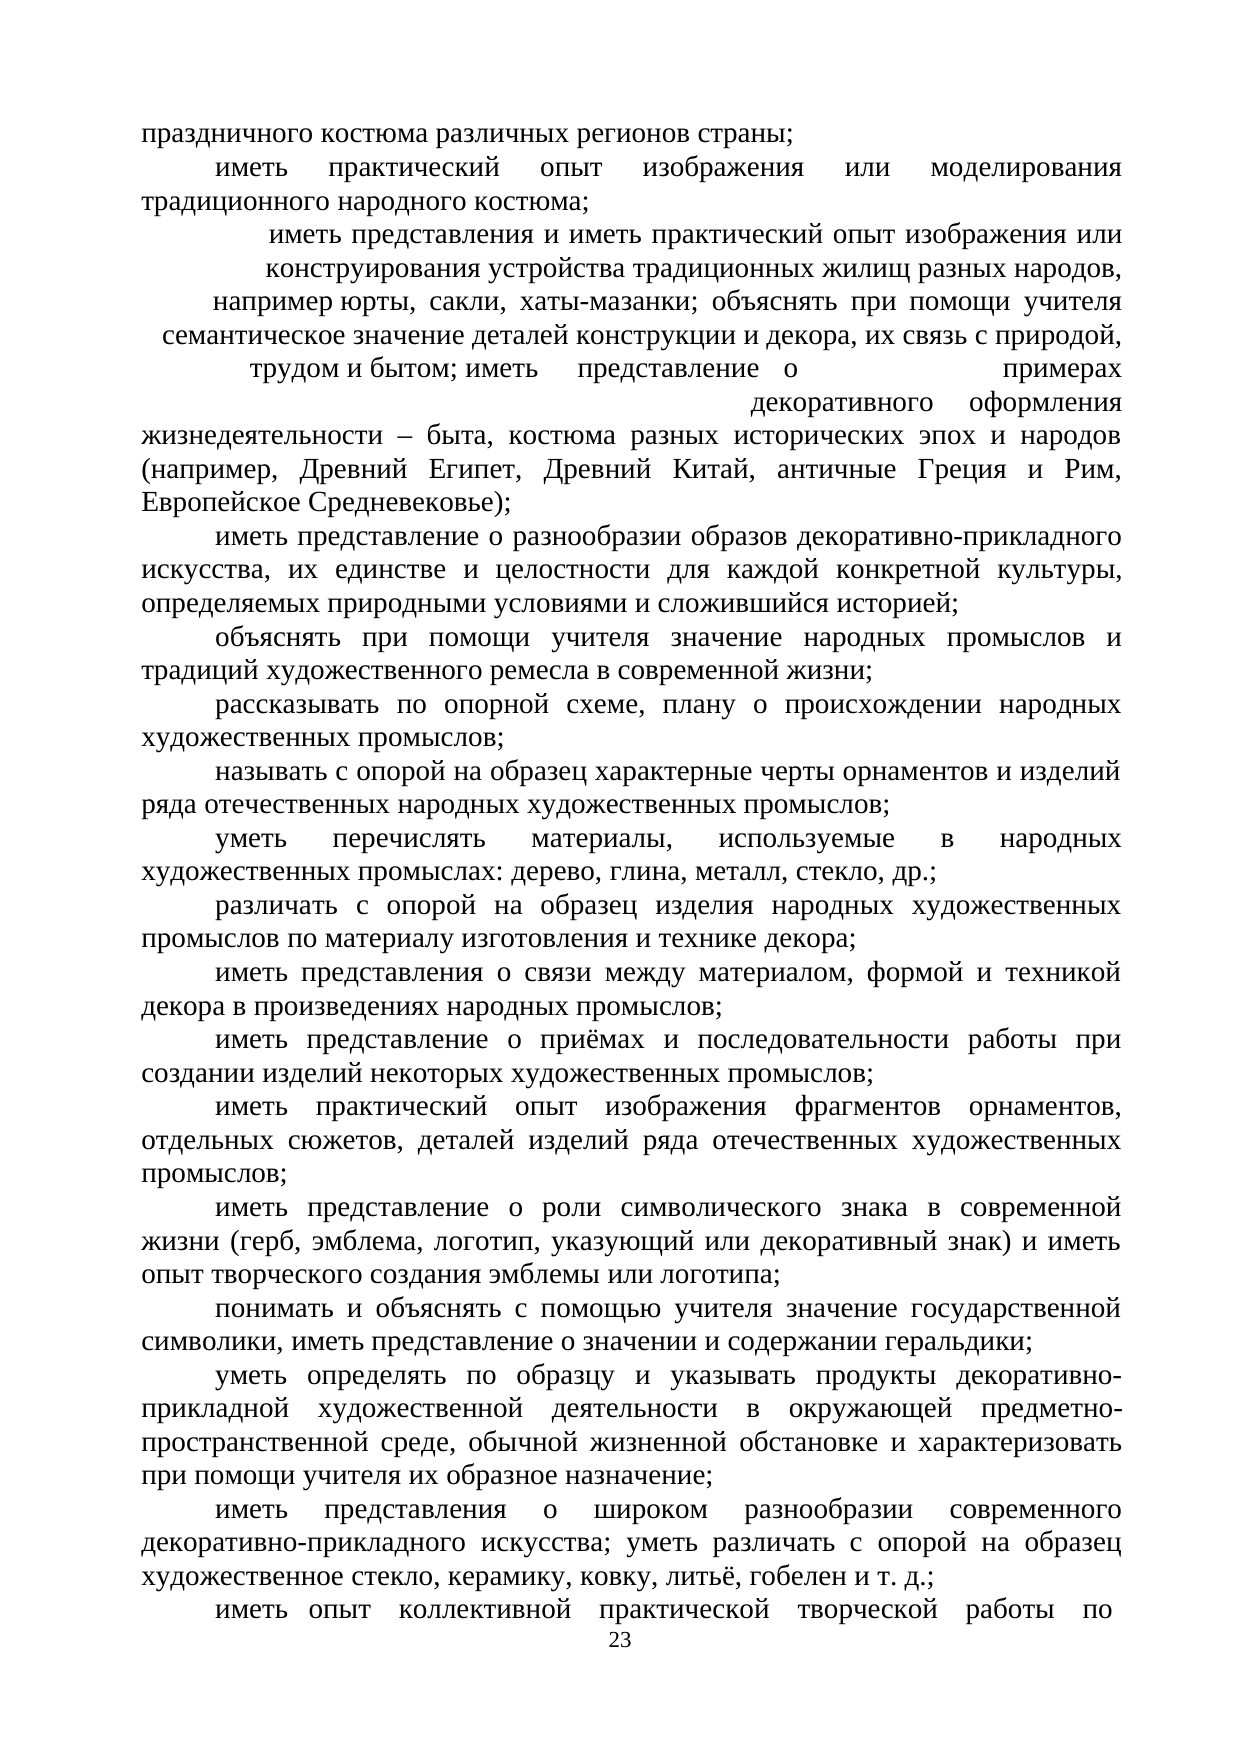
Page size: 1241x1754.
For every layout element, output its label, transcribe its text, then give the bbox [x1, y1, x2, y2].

text иметь практический опыт изображения или моделирования традиционного народного костюма; [141, 149, 1122, 216]
text жизнедеятельности – быта, костюма разных исторических эпох и народов (например, Древний Египет, Древний Китай, античные Греция и Рим, Европейское Средневековье); [141, 417, 1122, 518]
text иметь представление о роли символического знака в современной жизни (герб, эмблема, логотип, указующий или декоративный знак) и иметь опыт творческого создания эмблемы или логотипа; [141, 1189, 1122, 1290]
text праздничного костюма различных регионов страны; [141, 115, 1134, 149]
text уметь определять по образцу и указывать продукты декоративно- прикладной художественной деятельности в окружающей предметно- пространственной среде, обычной жизненной обстановке и характеризовать при помощи учителя их образное назначение; [141, 1357, 1123, 1491]
text иметь представление о приёмах и последовательности работы при создании изделий некоторых художественных промыслов; [141, 1021, 1122, 1088]
text понимать и объяснять с помощью учителя значение государственной символики, иметь представление о значении и содержании геральдики; [141, 1290, 1122, 1357]
text иметь представления о связи между материалом, формой и техникой декора в произведениях народных промыслов; [141, 954, 1122, 1021]
text называть с опорой на образец характерные черты орнаментов и изделий ряда отечественных народных художественных промыслов; [141, 753, 1122, 820]
text иметь представления и иметь практический опыт изображения или конструирования устройства традиционных жилищ разных народов, например юрты, сакли, хаты-мазанки; объяснять при помощи учителя семантическое значение деталей конструкции и декора, их связь с природой, трудом и бытом; иметь представление о примерах декоративного оформления [141, 216, 1122, 417]
text иметь опыт коллективной практической творческой работы по [215, 1592, 1134, 1625]
text иметь практический опыт изображения фрагментов орнаментов, отдельных сюжетов, деталей изделий ряда отечественных художественных промыслов; [141, 1088, 1122, 1189]
text различать с опорой на образец изделия народных художественных промыслов по материалу изготовления и технике декора; [141, 887, 1122, 954]
text рассказывать по опорной схеме, плану о происхождении народных художественных промыслов; [141, 686, 1122, 753]
text уметь перечислять материалы, используемые в народных художественных промыслах: дерево, глина, металл, стекло, др.; [141, 820, 1122, 887]
text иметь представления о широком разнообразии современного декоративно-прикладного искусства; уметь различать с опорой на образец художественное стекло, керамику, ковку, литьё, гобелен и т. д.; [141, 1491, 1122, 1592]
text объяснять при помощи учителя значение народных промыслов и традиций художественного ремесла в современной жизни; [141, 619, 1122, 686]
text иметь представление о разнообразии образов декоративно-прикладного искусства, их единстве и целостности для каждой конкретной культуры, определяемых природными условиями и сложившийся историей; [141, 518, 1122, 619]
